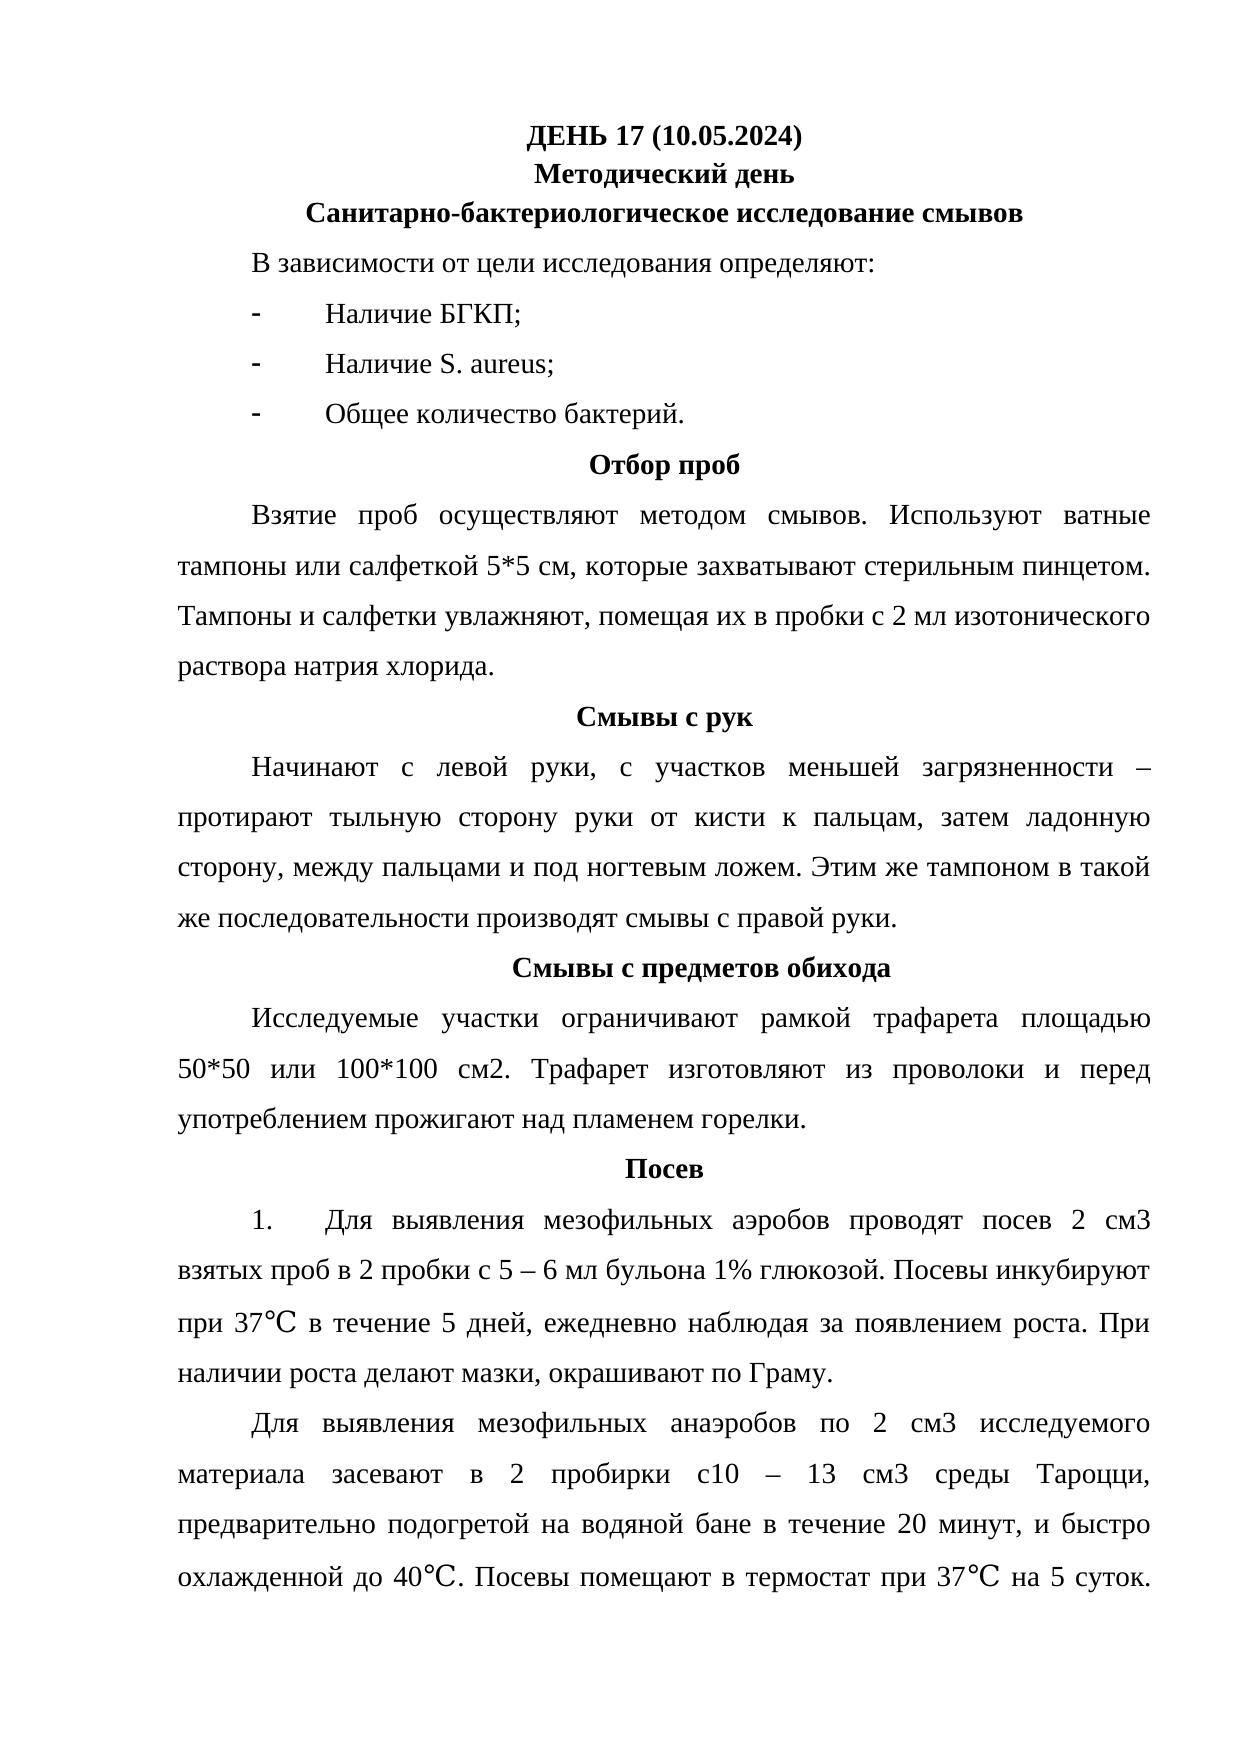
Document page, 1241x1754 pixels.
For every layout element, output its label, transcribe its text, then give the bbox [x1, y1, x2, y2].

list Наличие S. aureus; [177, 346, 1152, 380]
text Смывы с рук [177, 699, 1152, 732]
text Смывы с предметов обихода [177, 950, 1152, 984]
text ДЕНЬ 17 (10.05.2024) [177, 118, 1152, 152]
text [177, 1405, 1152, 1592]
list Общее количество бактерий. [177, 397, 1152, 430]
text В зависимости от цели исследования определяют: [177, 246, 1152, 279]
list Для выявления мезофильных аэробов проводят посев 2 см3 взятых проб в 2 пробки с 5 – 6 мл бульона 1% глюкозой. Посевы инкубируют при 37℃ в течение 5 дней, ежедневно наблюдая за появлением роста. При наличии роста делают мазки, окрашивают по Граму. [177, 1202, 1152, 1389]
text Исследуемые участки ограничивают рамкой трафарета площадью 50*50 или 100*100 см2. Трафарет изготовляют из проволоки и перед употреблением прожигают над пламенем горелки. [177, 1001, 1152, 1135]
text Взятие проб осуществляют методом смывов. Используют ватные тампоны или салфеткой 5*5 см, которые захватывают стерильным пинцетом. Тампоны и салфетки увлажняют, помещая их в пробки с 2 мл изотонического раствора натрия хлорида. [177, 497, 1152, 682]
text Санитарно-бактериологическое исследование смывов [177, 195, 1152, 229]
text Начинают с левой руки, с участков меньшей загрязненности – протирают тыльную сторону руки от кисти к пальцам, затем ладонную сторону, между пальцами и под ногтевым ложем. Этим же тампоном в такой же последовательности производят смывы с правой руки. [177, 749, 1152, 933]
text Отбор проб [177, 447, 1152, 481]
text Посев [177, 1151, 1152, 1185]
text Методический день [177, 157, 1152, 190]
list Наличие БГКП; [177, 296, 1152, 329]
